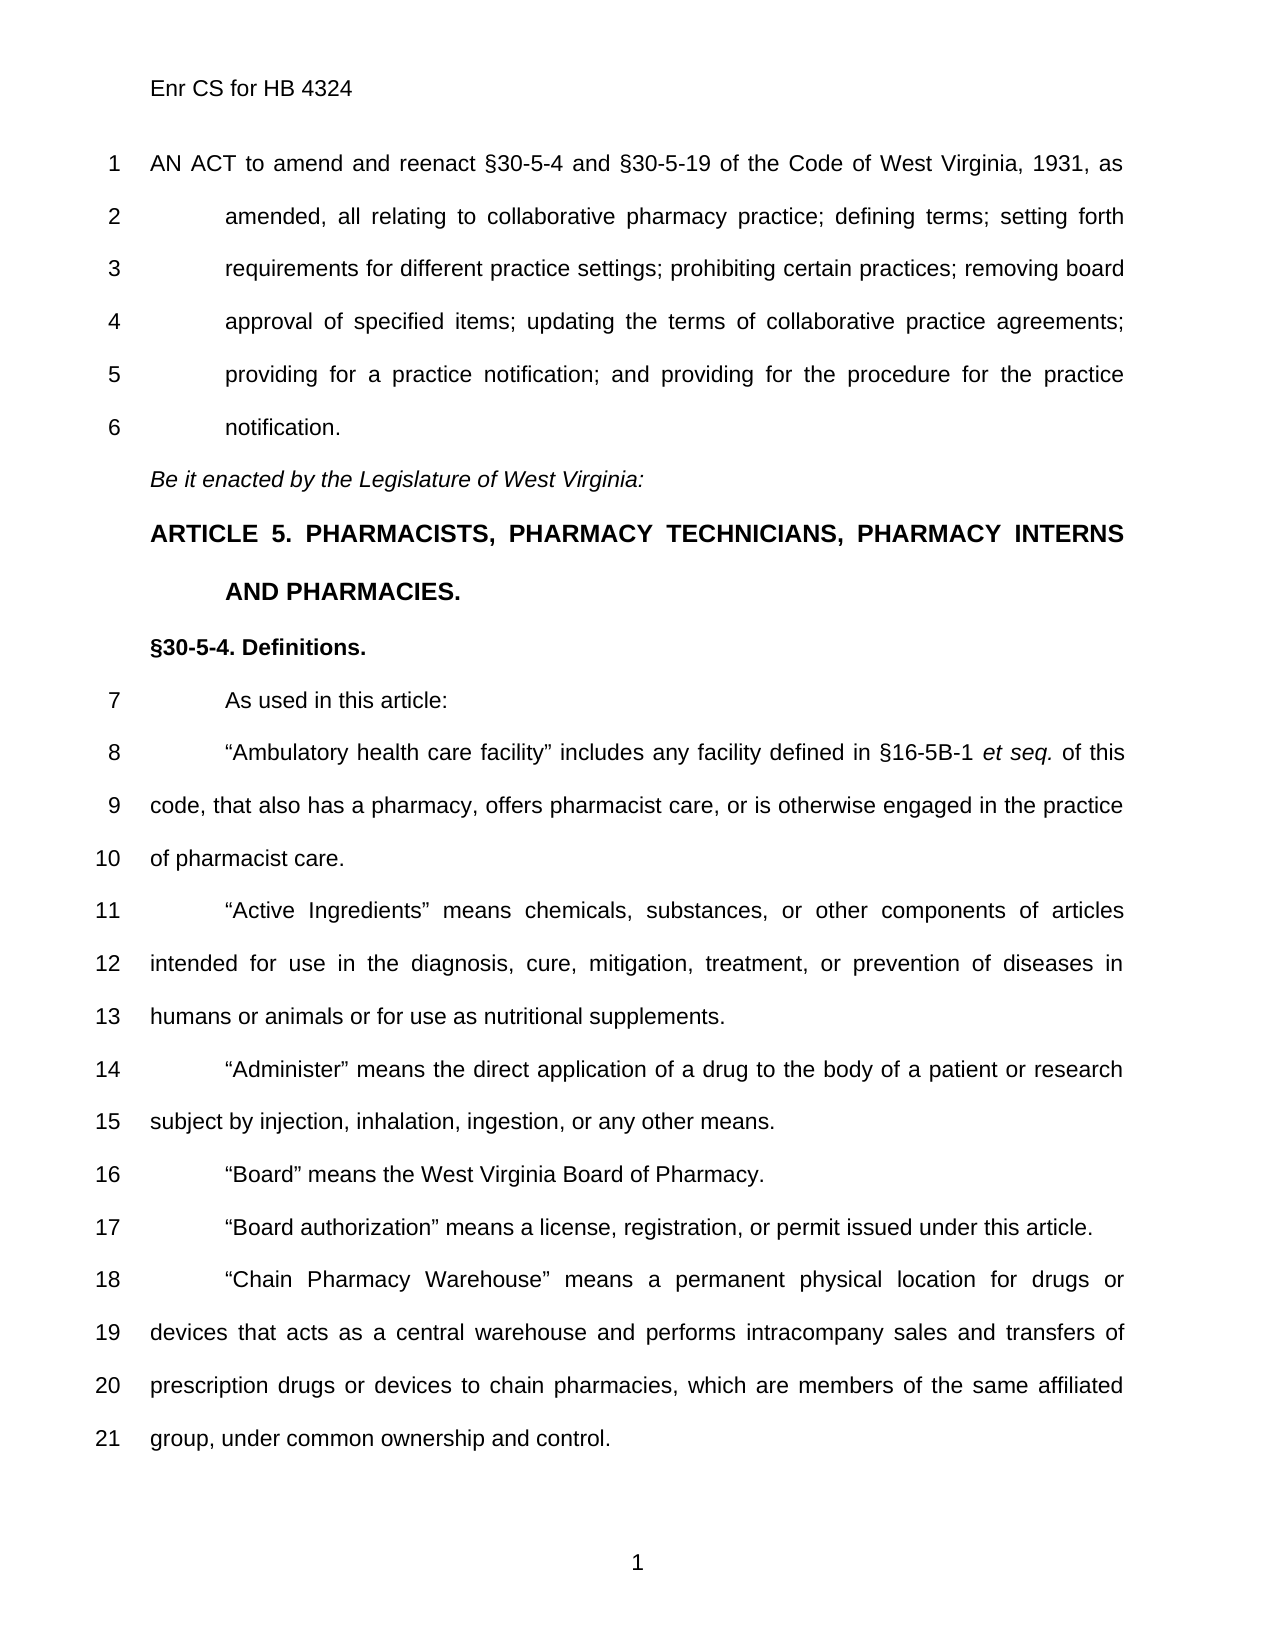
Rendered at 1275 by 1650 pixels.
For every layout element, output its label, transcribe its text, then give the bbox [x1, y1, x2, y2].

text “Active Ingredients” means chemicals, substances, or other components of articles intended for use in the diagnosis, cure, mitigation, treatment, or prevention of diseases in humans or animals or for use as nutritional supplements. [150, 897, 1125, 1029]
text “Ambulatory health care facility” includes any facility defined in §16-5B-1 et seq. of this code, that also has a pharmacy, offers pharmacist care, or is otherwise engaged in the practice of pharmacist care. [150, 739, 1125, 871]
text As used in this article: [150, 687, 1125, 713]
text “Board” means the West Virginia Board of Pharmacy. [150, 1161, 1125, 1187]
text “Board authorization” means a license, registration, or permit issued under this article. [150, 1214, 1125, 1240]
title AN ACT to amend and reenact §30-5-4 and §30-5-19 of the Code of West Virginia, 1931, as amended, all relating to collaborative pharmacy practice; defining terms; setting forth requirements for different practice settings; prohibiting certain practices; removing board approval of specified items; updating the terms of collaborative practice agreements; providing for a practice notification; and providing for the procedure for the practice notification. [150, 150, 1125, 440]
text “Administer” means the direct application of a drug to the body of a patient or research subject by injection, inhalation, ingestion, or any other means. [150, 1056, 1125, 1135]
subtitle §30-5-4. Definitions. [150, 634, 1125, 660]
text “Chain Pharmacy Warehouse” means a permanent physical location for drugs or devices that acts as a central warehouse and performs intracompany sales and transfers of prescription drugs or devices to chain pharmacies, which are members of the same affiliated group, under common ownership and control. [150, 1266, 1125, 1451]
text Be it enacted by the Legislature of West Virginia: [150, 466, 1125, 493]
text ARTICLE 5. PHARMACISTS, PHARMACY TECHNICIANS, PHARMACY INTERNS AND PHARMACIES. [150, 519, 1125, 605]
